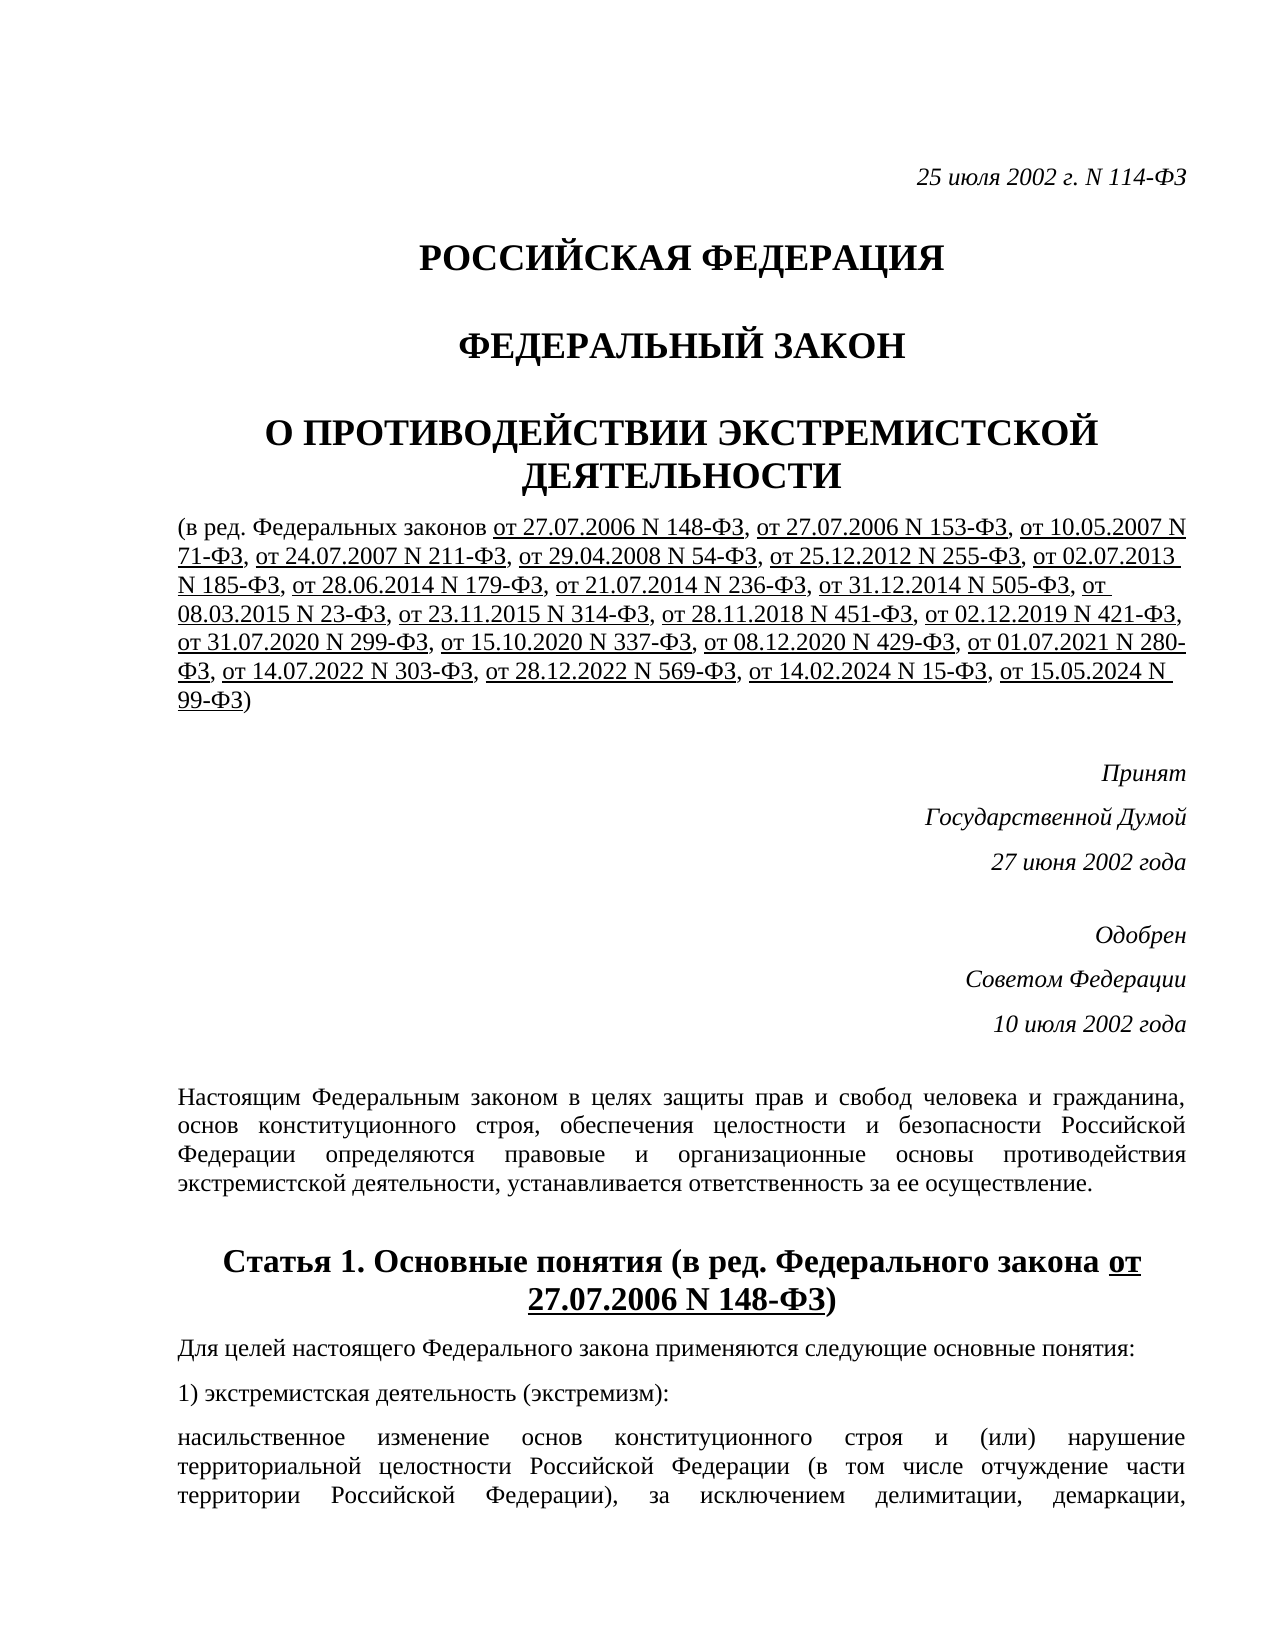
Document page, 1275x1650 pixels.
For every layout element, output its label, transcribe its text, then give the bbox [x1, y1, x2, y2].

text Статья 1. Основные понятия (в ред. Федерального закона от 27.07.2006 N 148-ФЗ) [177, 1241, 1186, 1318]
text (в ред. Федеральных законов от 27.07.2006 N 148-ФЗ, от 27.07.2006 N 153-ФЗ, от 10.05.2007 N 71-ФЗ, от 24.07.2007 N 211-ФЗ, от 29.04.2008 N 54-ФЗ, от 25.12.2012 N 255-ФЗ, от 02.07.2013 N 185-ФЗ, от 28.06.2014 N 179-ФЗ, от 21.07.2014 N 236-ФЗ, от 31.12.2014 N 505-ФЗ, от 08.03.2015 N 23-ФЗ, от 23.11.2015 N 314-ФЗ, от 28.11.2018 N 451-ФЗ, от 02.12.2019 N 421-ФЗ, от 31.07.2020 N 299-ФЗ, от 15.10.2020 N 337-ФЗ, от 08.12.2020 N 429-ФЗ, от 01.07.2021 N 280-ФЗ, от 14.07.2022 N 303-ФЗ, от 28.12.2022 N 569-ФЗ, от 14.02.2024 N 15-ФЗ, от 15.05.2024 N 99-ФЗ) [177, 512, 1186, 714]
text Принят [177, 758, 1186, 787]
text ФЕДЕРАЛЬНЫЙ ЗАКОН [177, 323, 1186, 366]
text РОССИЙСКАЯ ФЕДЕРАЦИЯ [177, 236, 1186, 279]
text 1) экстремистская деятельность (экстремизм): [177, 1378, 1186, 1407]
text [177, 1422, 1186, 1508]
text Государственной Думой [177, 802, 1186, 831]
text 25 июля 2002 г. N 114-ФЗ [177, 162, 1186, 191]
text Настоящим Федеральным законом в целях защиты прав и свобод человека и гражданина, основ конституционного строя, обеспечения целостности и безопасности Российской Федерации определяются правовые и организационные основы противодействия экстремистской деятельности, устанавливается ответственность за ее осуществление. [177, 1082, 1186, 1197]
text О ПРОТИВОДЕЙСТВИИ ЭКСТРЕМИСТСКОЙ ДЕЯТЕЛЬНОСТИ [177, 411, 1186, 497]
text Для целей настоящего Федерального закона применяются следующие основные понятия: [177, 1333, 1186, 1362]
text 27 июня 2002 года [177, 847, 1186, 876]
text Одобрен [177, 920, 1186, 949]
text Советом Федерации [177, 964, 1186, 993]
text 10 июля 2002 года [177, 1009, 1186, 1037]
